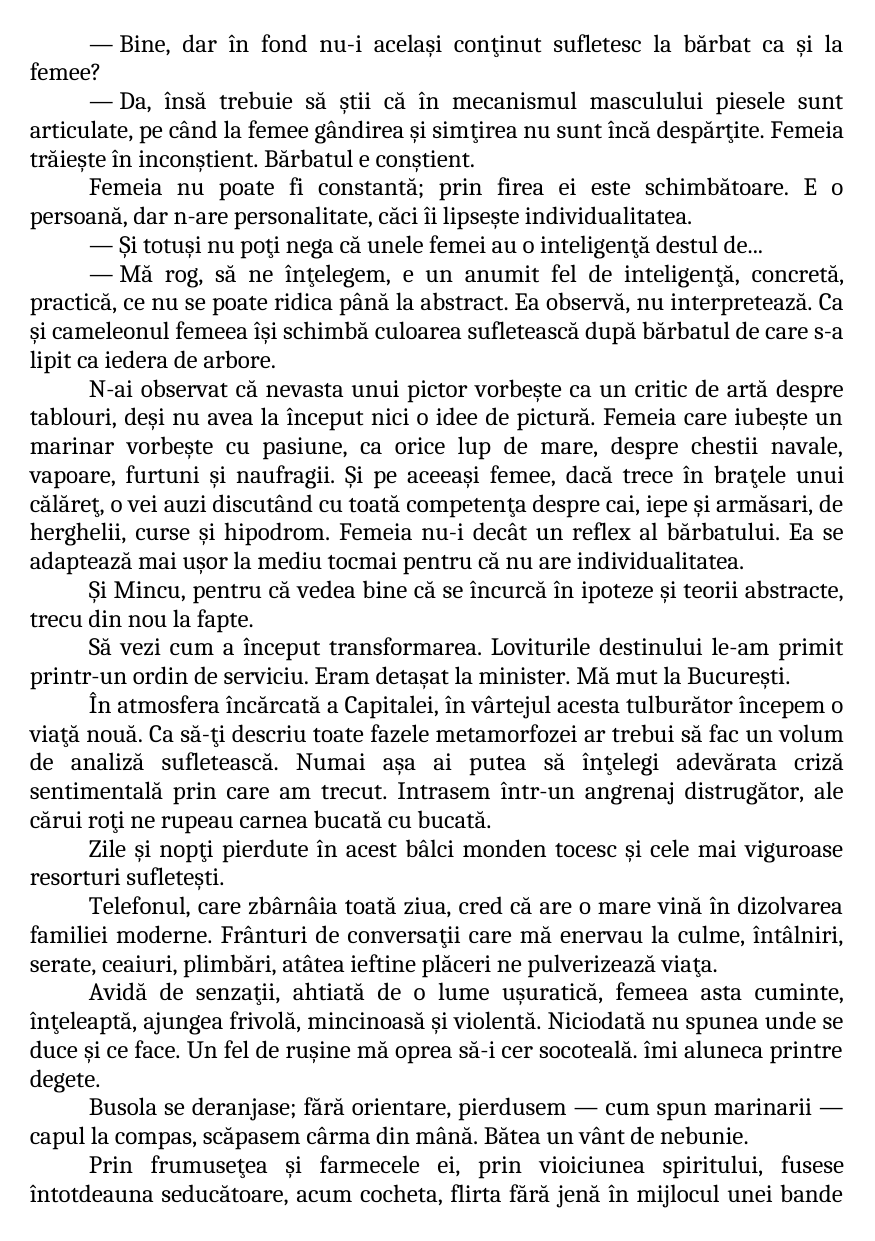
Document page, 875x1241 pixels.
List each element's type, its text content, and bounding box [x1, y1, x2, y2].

text — Da, însă trebuie să ştii că în mecanismul masculului piesele sunt articulate, pe când la femee gândirea şi simţirea nu sunt încă despărţite. Femeia trăieşte în inconştient. Bărbatul e conştient. [29, 87, 844, 173]
text Busola se deranjase; fără orientare, pierdusem — cum spun marinarii — capul la compas, scăpasem cârma din mână. Bătea un vânt de nebunie. [29, 1093, 844, 1151]
text Zile şi nopţi pierdute în acest bâlci monden tocesc şi cele mai viguroase resorturi sufleteşti. [29, 834, 844, 892]
text Să vezi cum a început transformarea. Loviturile destinului le-am primit printr-un ordin de serviciu. Eram detaşat la minister. Mă mut la Bucureşti. [29, 633, 844, 691]
text În atmosfera încărcată a Capitalei, în vârtejul acesta tulburător începem o viaţă nouă. Ca să-ţi descriu toate fazele metamorfozei ar trebui să fac un volum de analiză sufletească. Numai aşa ai putea să înţelegi adevărata criză sentimentală prin care am trecut. Intrasem într-un angrenaj distrugător, ale cărui roţi ne rupeau carnea bucată cu bucată. [29, 691, 844, 834]
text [29, 1151, 844, 1208]
text — Bine, dar în fond nu-i acelaşi conţinut sufletesc la bărbat ca şi la femee? [29, 29, 844, 87]
text — Mă rog, să ne înţelegem, e un anumit fel de inteligenţă, concretă, practică, ce nu se poate ridica până la abstract. Ea observă, nu interpretează. Ca şi cameleonul femeea îşi schimbă culoarea sufletească după bărbatul de care s-a lipit ca iedera de arbore. [29, 259, 844, 374]
text — Şi totuşi nu poţi nega că unele femei au o inteligenţă destul de... [29, 231, 844, 259]
text Femeia nu poate fi constantă; prin firea ei este schimbătoare. E o persoană, dar n-are personalitate, căci îi lipseşte individualitatea. [29, 173, 844, 231]
text Avidă de senzaţii, ahtiată de o lume uşuratică, femeea asta cuminte, înţeleaptă, ajungea frivolă, mincinoasă şi violentă. Niciodată nu spunea unde se duce şi ce face. Un fel de ruşine mă oprea să-i cer socoteală. îmi aluneca printre degete. [29, 978, 844, 1093]
text N-ai observat că nevasta unui pictor vorbeşte ca un critic de artă despre tablouri, deşi nu avea la început nici o idee de pictură. Femeia care iubeşte un marinar vorbeşte cu pasiune, ca orice lup de mare, despre chestii navale, vapoare, furtuni şi naufragii. Şi pe aceeaşi femee, dacă trece în braţele unui călăreţ, o vei auzi discutând cu toată competenţa despre cai, iepe şi armăsari, de herghelii, curse şi hipodrom. Femeia nu-i decât un reflex al bărbatului. Ea se adaptează mai uşor la mediu tocmai pentru că nu are individualitatea. [29, 374, 844, 576]
text Şi Mincu, pentru că vedea bine că se încurcă în ipoteze şi teorii abstracte, trecu din nou la fapte. [29, 576, 844, 633]
text Telefonul, care zbârnâia toată ziua, cred că are o mare vină în dizolvarea familiei moderne. Frânturi de conversaţii care mă enervau la culme, întâlniri, serate, ceaiuri, plimbări, atâtea ieftine plăceri ne pulverizează viaţa. [29, 892, 844, 978]
